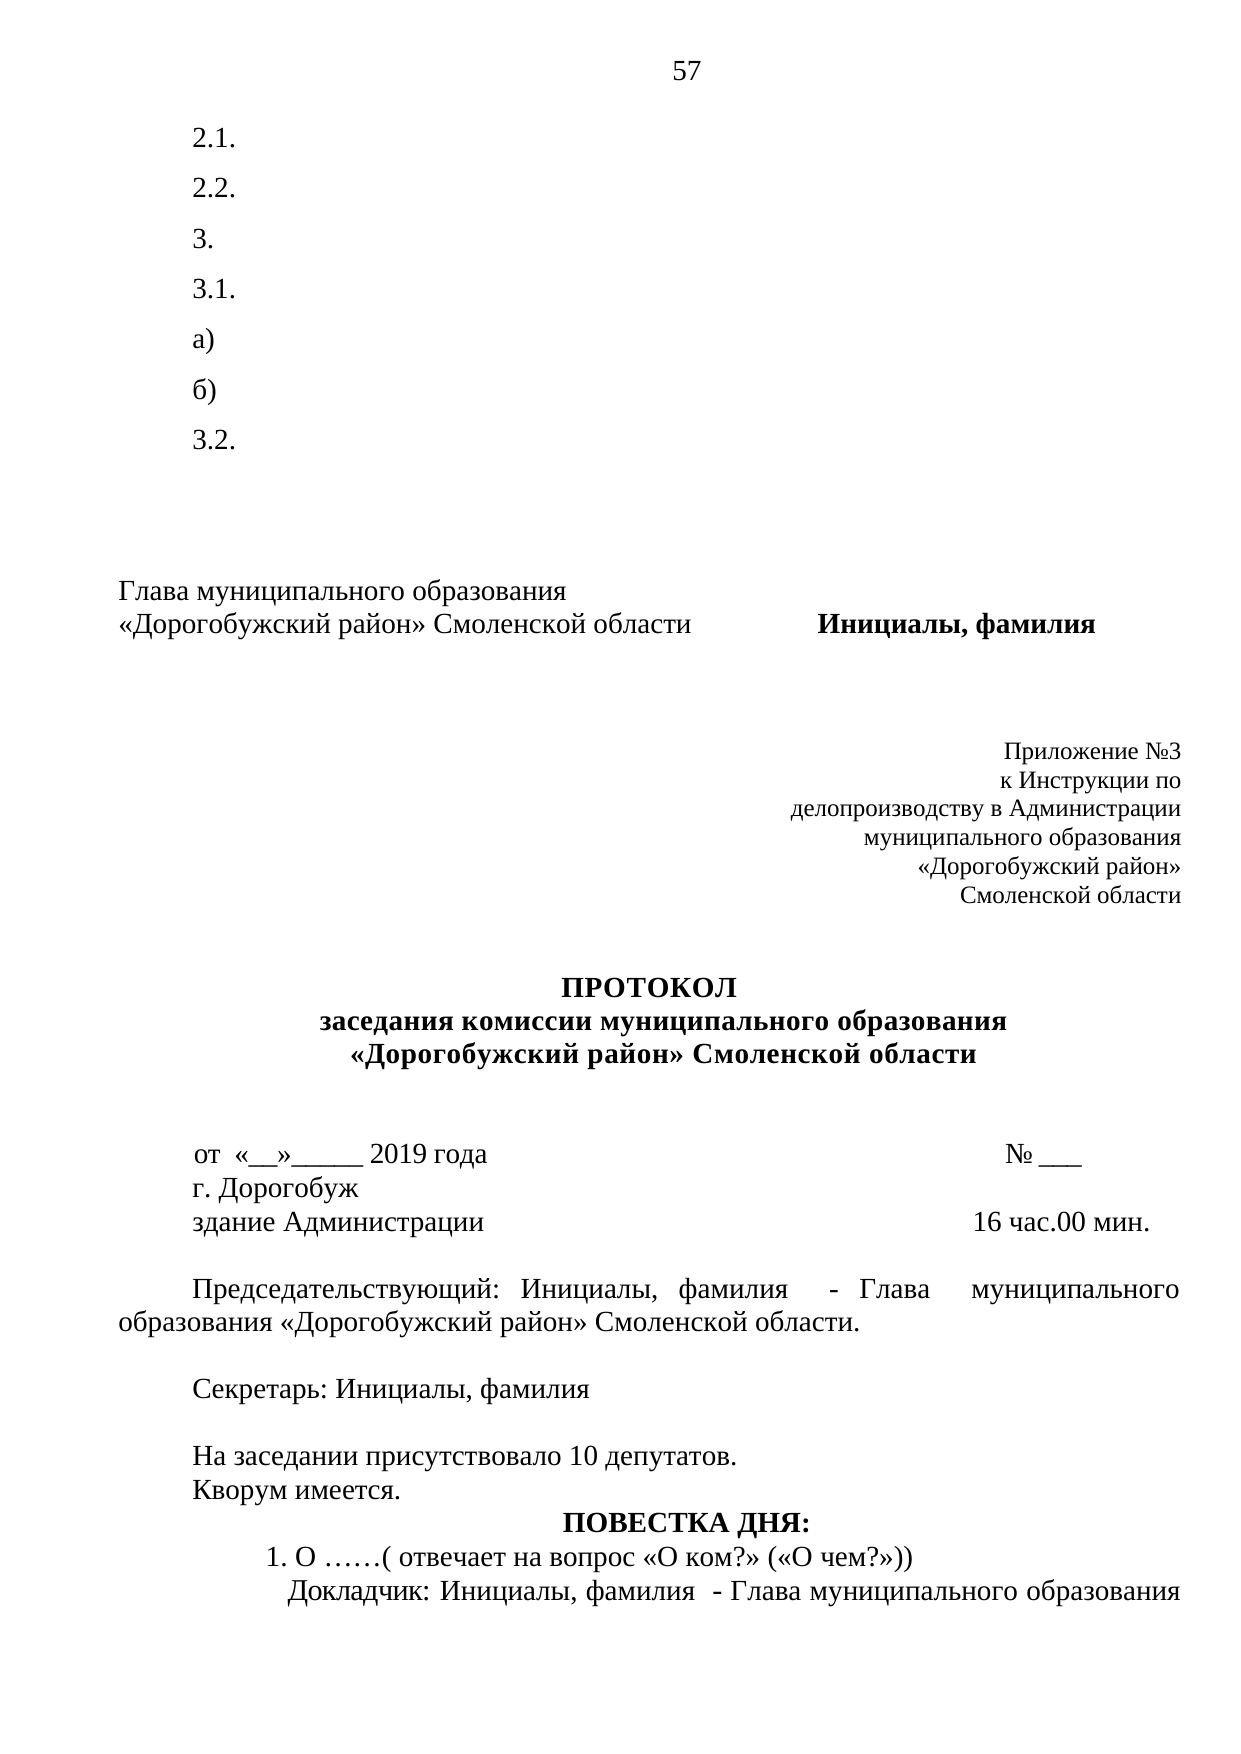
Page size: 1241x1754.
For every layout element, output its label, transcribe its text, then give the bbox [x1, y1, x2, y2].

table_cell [107, 120, 1112, 707]
text Кворум имеется. [118, 1472, 1181, 1506]
text заседания комиссии муниципального образования [198, 1004, 1130, 1037]
text Приложение №3 [118, 736, 1181, 765]
text ПОВЕСТКА ДНЯ: [118, 1506, 1181, 1539]
title ПРОТОКОЛ [118, 971, 1180, 1004]
text Смоленской области [118, 880, 1181, 908]
text г. Дорогобуж [118, 1170, 1181, 1204]
text Председательствующий: Инициалы, фамилия - Глава муниципального образования «Дорогобужский район» Смоленской области. [118, 1271, 1181, 1338]
text к Инструкции по [118, 765, 1181, 793]
text «Дорогобужский район» Смоленской области [198, 1037, 1130, 1070]
text муниципального образования [118, 822, 1181, 851]
text здание Администрации 16 час.00 мин. [118, 1204, 1181, 1237]
text от «__»_____ 2019 года № ___ [119, 1137, 1181, 1170]
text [118, 1573, 1181, 1607]
text делопроизводству в Администрации [118, 793, 1181, 822]
text На заседании присутствовало 10 депутатов. [118, 1438, 1181, 1472]
text Секретарь: Инициалы, фамилия [118, 1371, 1181, 1405]
text 1. О ……( отвечает на вопрос «О ком?» («О чем?»)) [118, 1539, 1181, 1573]
text «Дорогобужский район» [118, 851, 1181, 880]
